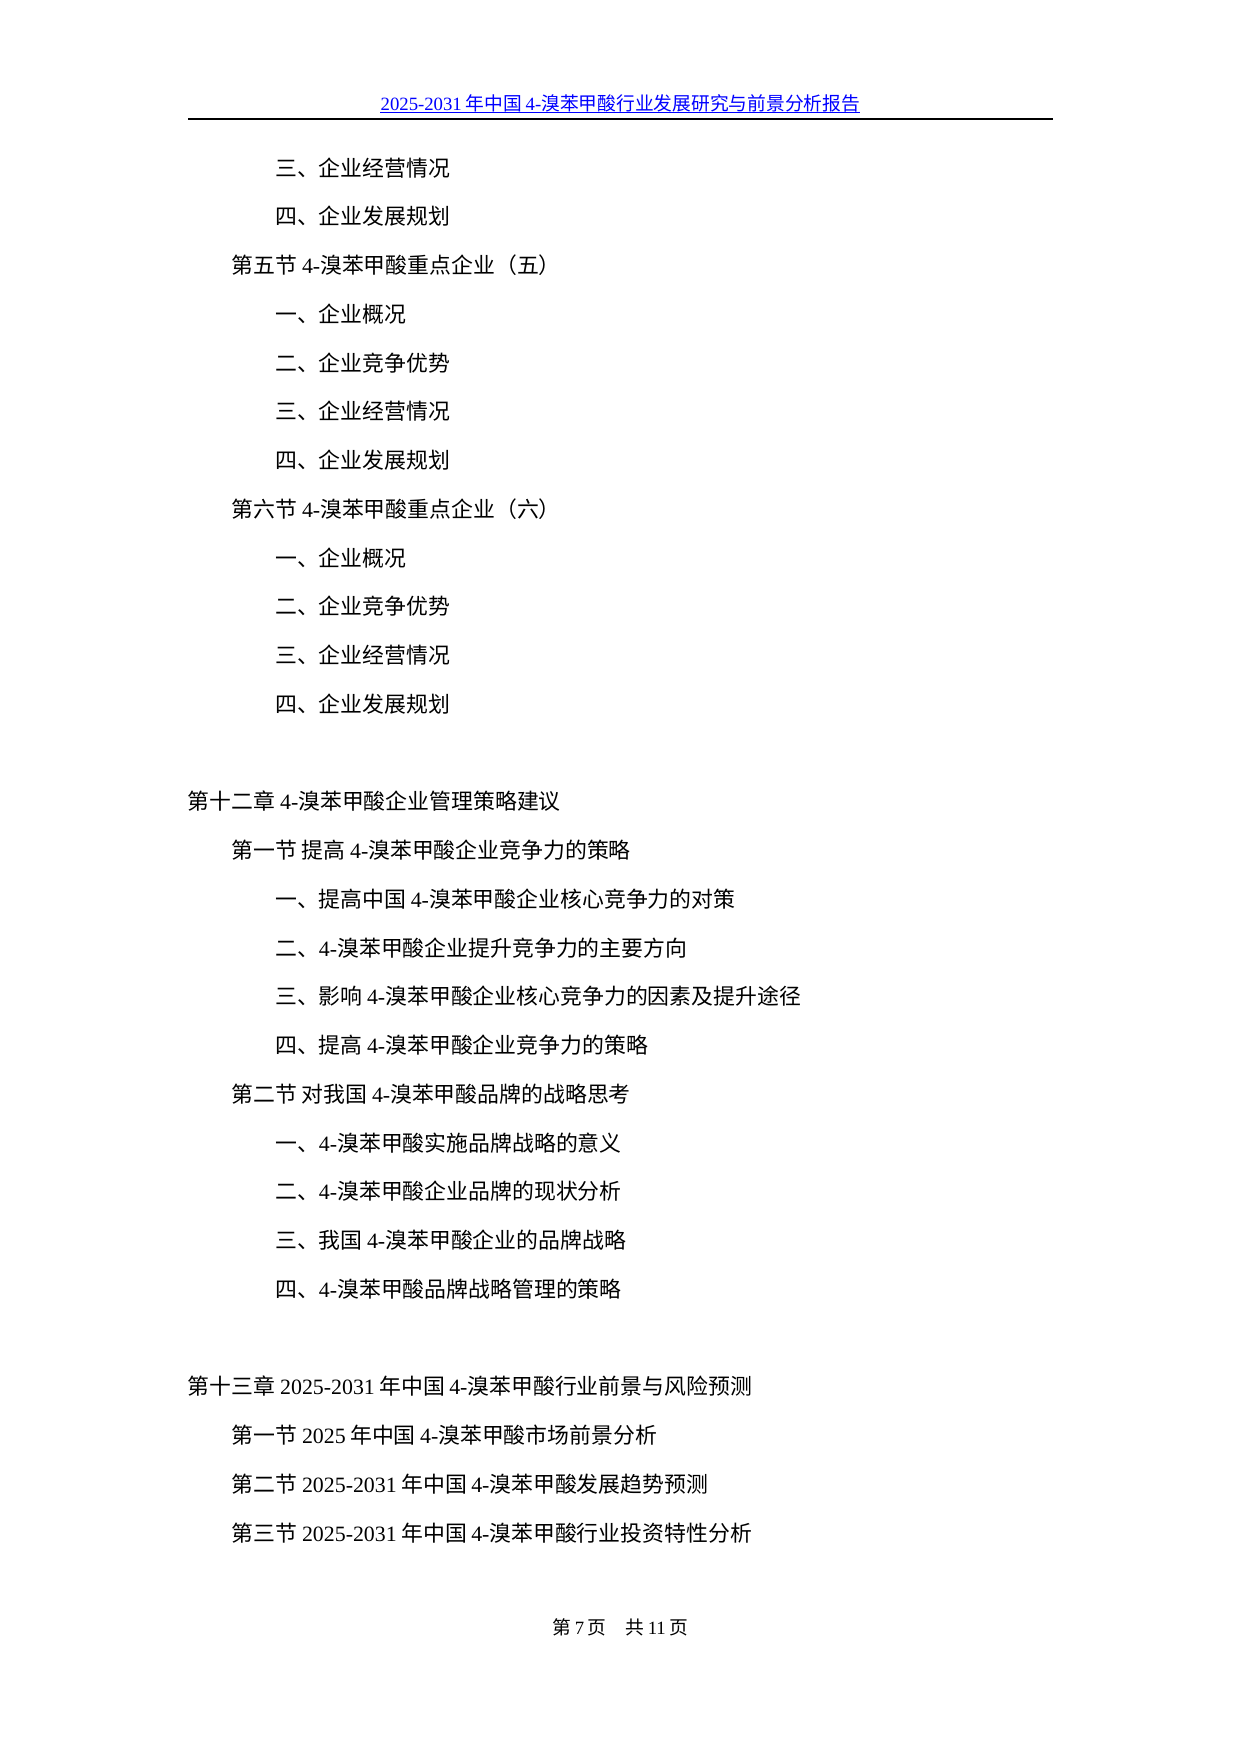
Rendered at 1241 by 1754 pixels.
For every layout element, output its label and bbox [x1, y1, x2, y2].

text [187, 150, 1053, 1548]
